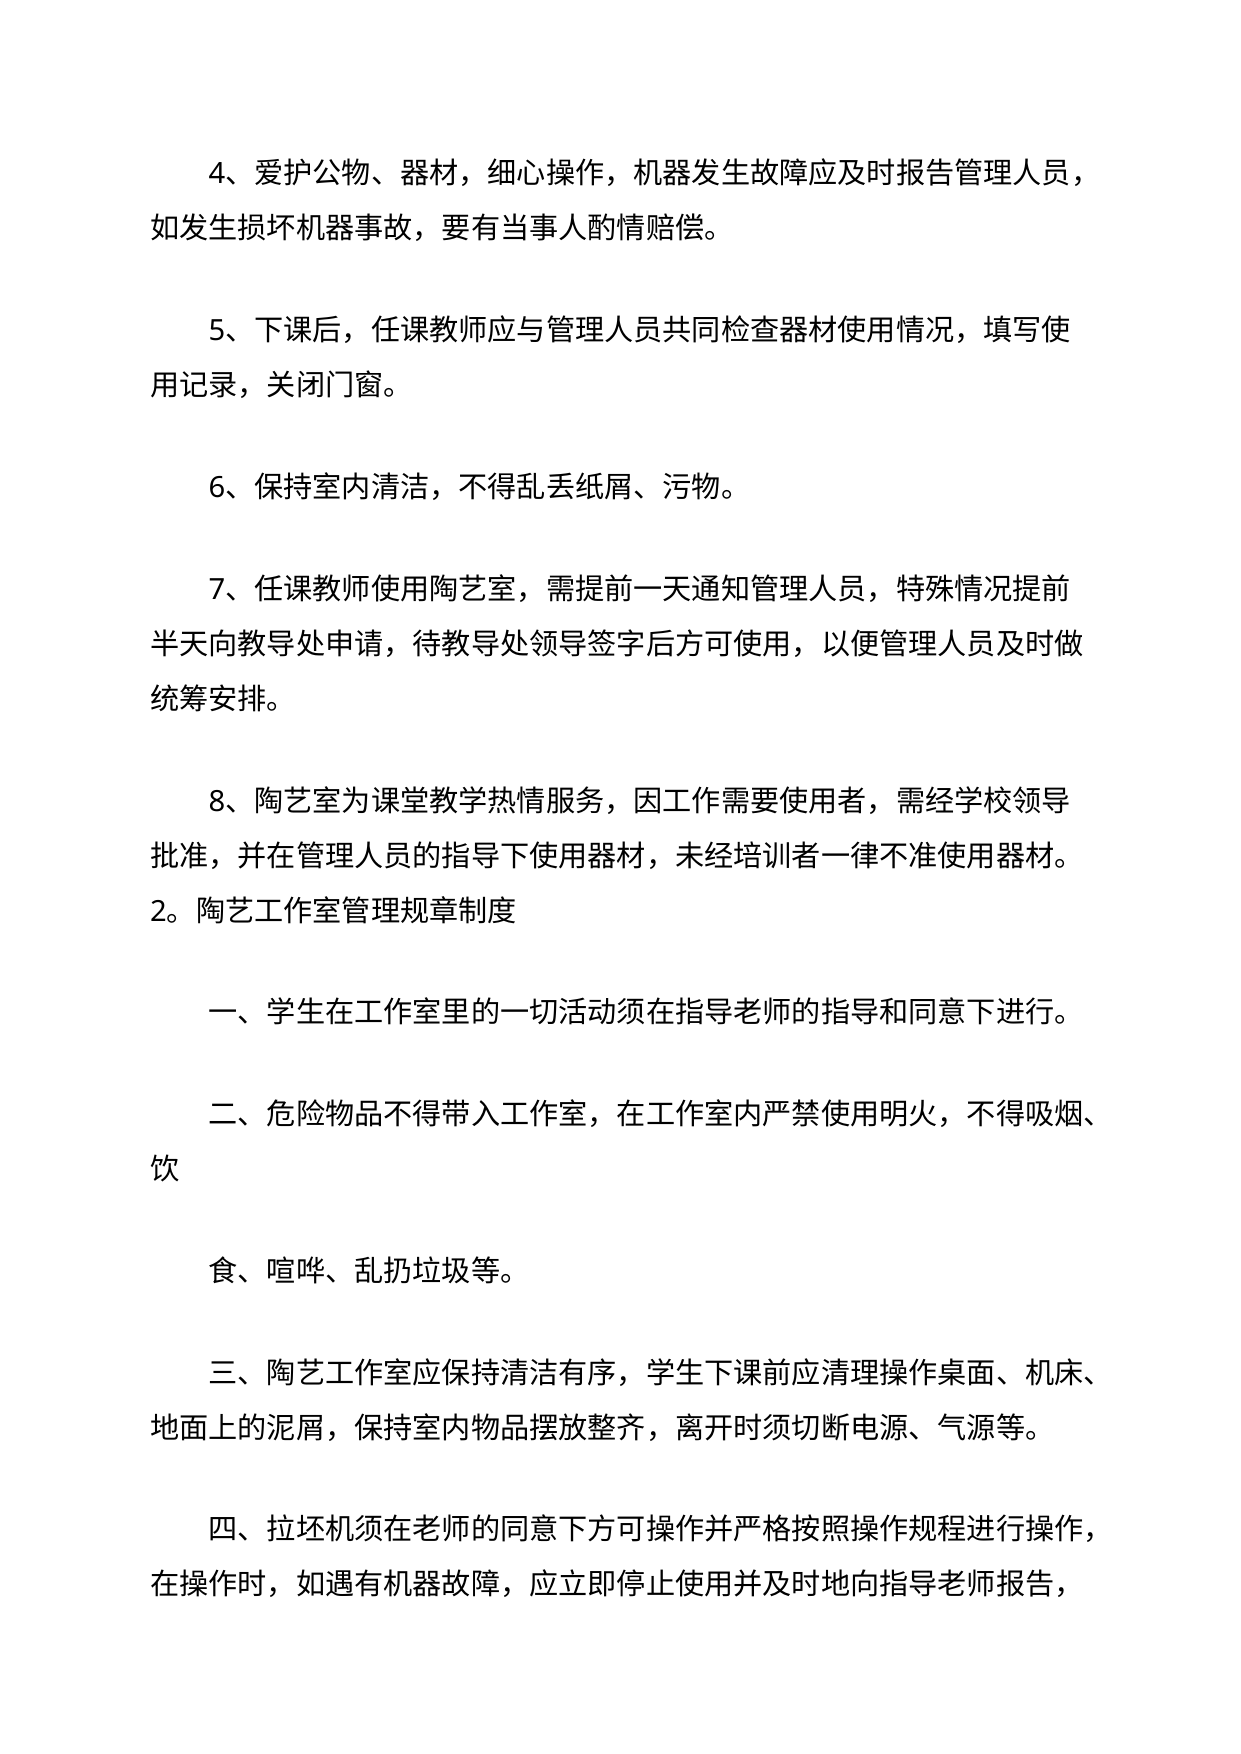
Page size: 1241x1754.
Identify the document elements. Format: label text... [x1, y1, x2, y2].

text 二、危险物品不得带入工作室，在工作室内严禁使用明火，不得吸烟、饮 [150, 1091, 1090, 1188]
text 6、保持室内清洁，不得乱丢纸屑、污物。 [150, 463, 1090, 506]
text 一、学生在工作室里的一切活动须在指导老师的指导和同意下进行。 [150, 989, 1090, 1031]
text 7、任课教师使用陶艺室，需提前一天通知管理人员，特殊情况提前半天向教导处申请，待教导处领导签字后方可使用，以便管理人员及时做统筹安排。 [150, 566, 1090, 718]
text 食、喧哗、乱扔垃圾等。 [150, 1247, 1090, 1290]
text 8、陶艺室为课堂教学热情服务，因工作需要使用者，需经学校领导批准，并在管理人员的指导下使用器材，未经培训者一律不准使用器材。2。陶艺工作室管理规章制度 [150, 777, 1090, 929]
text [150, 1506, 1090, 1603]
text 三、陶艺工作室应保持清洁有序，学生下课前应清理操作桌面、机床、地面上的泥屑，保持室内物品摆放整齐，离开时须切断电源、气源等。 [150, 1349, 1090, 1446]
text 4、爱护公物、器材，细心操作，机器发生故障应及时报告管理人员，如发生损坏机器事故，要有当事人酌情赔偿。 [150, 150, 1090, 247]
text 5、下课后，任课教师应与管理人员共同检查器材使用情况，填写使用记录，关闭门窗。 [150, 307, 1090, 404]
